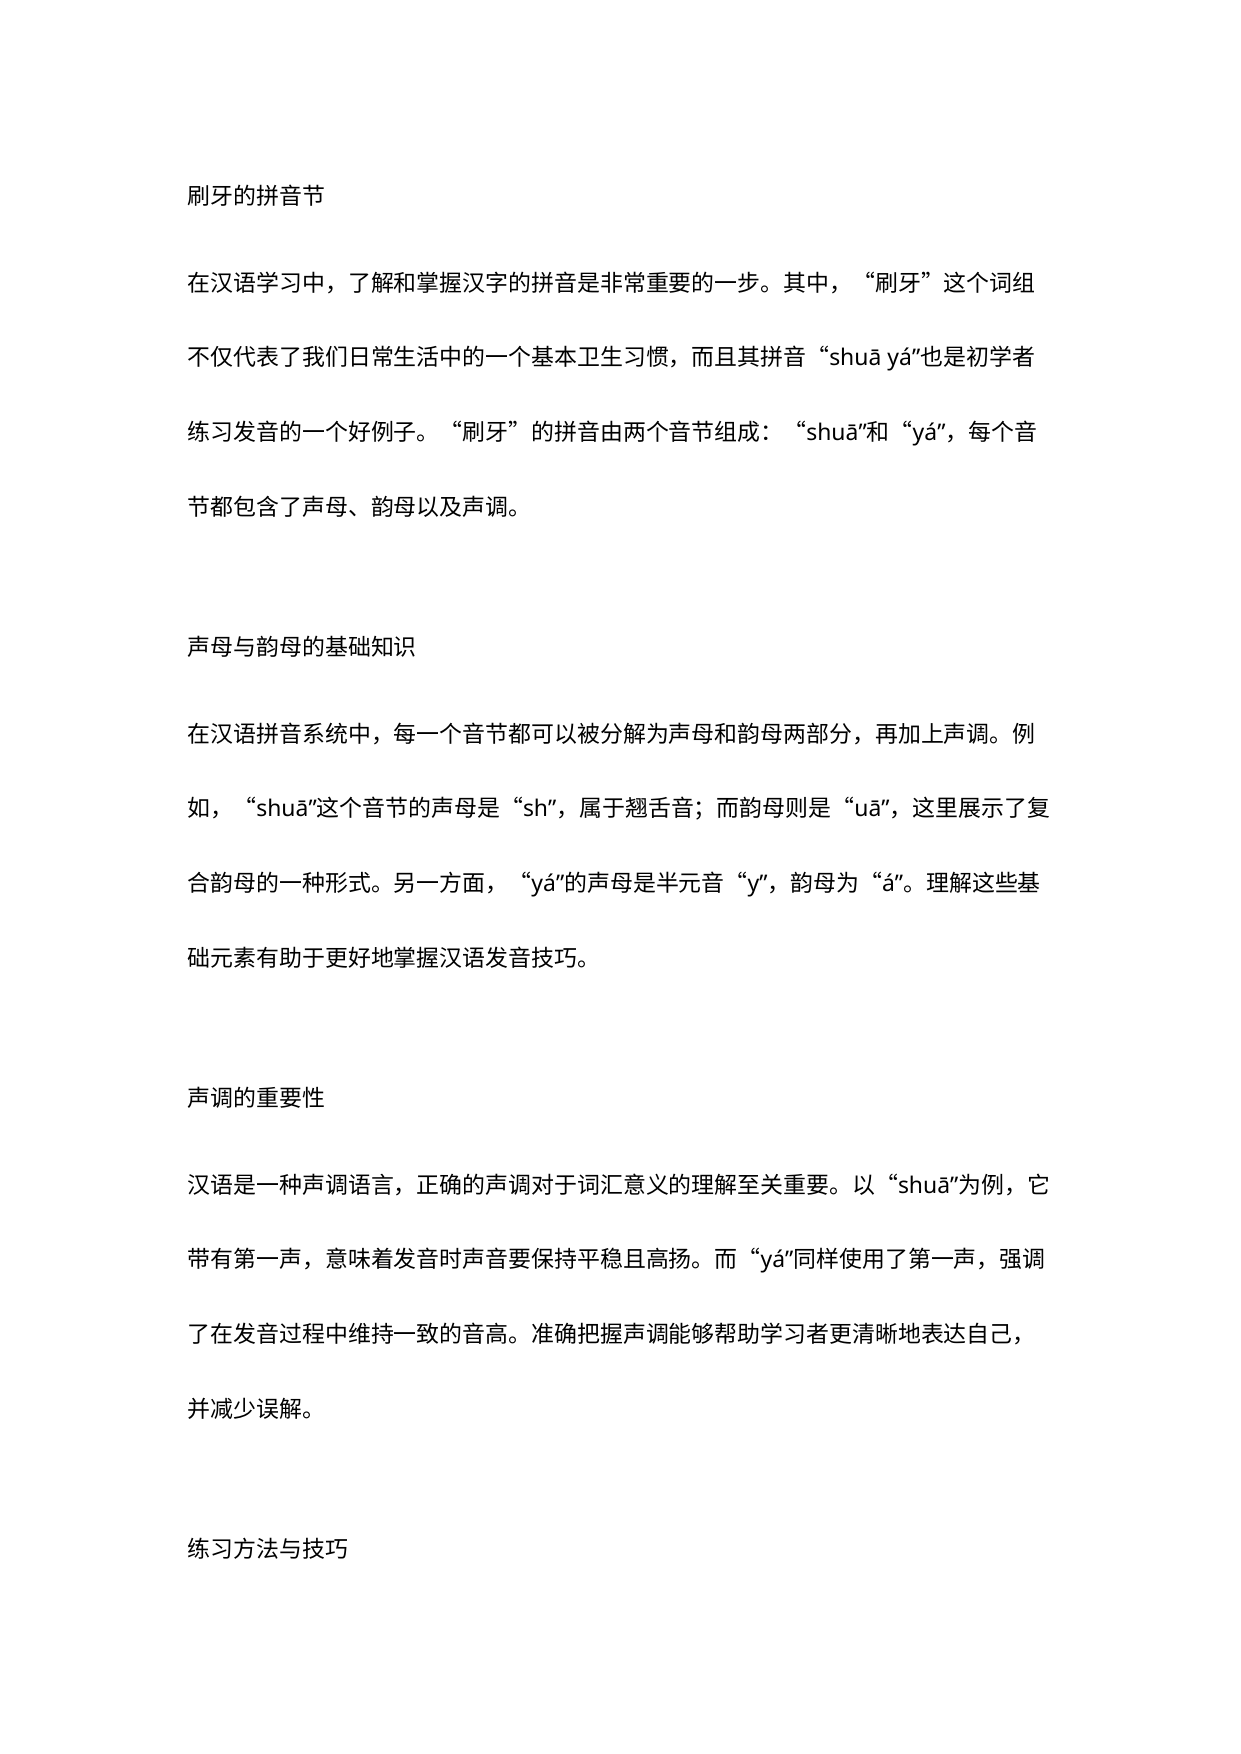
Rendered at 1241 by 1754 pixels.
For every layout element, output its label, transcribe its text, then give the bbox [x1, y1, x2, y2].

text 刷牙的拼音节 [187, 162, 1053, 227]
text 在汉语拼音系统中，每一个音节都可以被分解为声母和韵母两部分，再加上声调。例如，“shuā”这个音节的声母是“sh”，属于翘舌音；而韵母则是“uā”，这里展示了复合韵母的一种形式。另一方面，“yá”的声母是半元音“y”，韵母为“á”。理解这些基础元素有助于更好地掌握汉语发音技巧。 [187, 699, 1053, 989]
text 汉语是一种声调语言，正确的声调对于词汇意义的理解至关重要。以“shuā”为例，它带有第一声，意味着发音时声音要保持平稳且高扬。而“yá”同样使用了第一声，强调了在发音过程中维持一致的音高。准确把握声调能够帮助学习者更清晰地表达自己，并减少误解。 [187, 1151, 1053, 1440]
text 练习方法与技巧 [187, 1515, 1053, 1580]
text 在汉语学习中，了解和掌握汉字的拼音是非常重要的一步。其中，“刷牙”这个词组不仅代表了我们日常生活中的一个基本卫生习惯，而且其拼音“shuā yá”也是初学者练习发音的一个好例子。“刷牙”的拼音由两个音节组成：“shuā”和“yá”，每个音节都包含了声母、韵母以及声调。 [187, 248, 1053, 538]
text 声母与韵母的基础知识 [187, 613, 1053, 678]
text 声调的重要性 [187, 1064, 1053, 1129]
